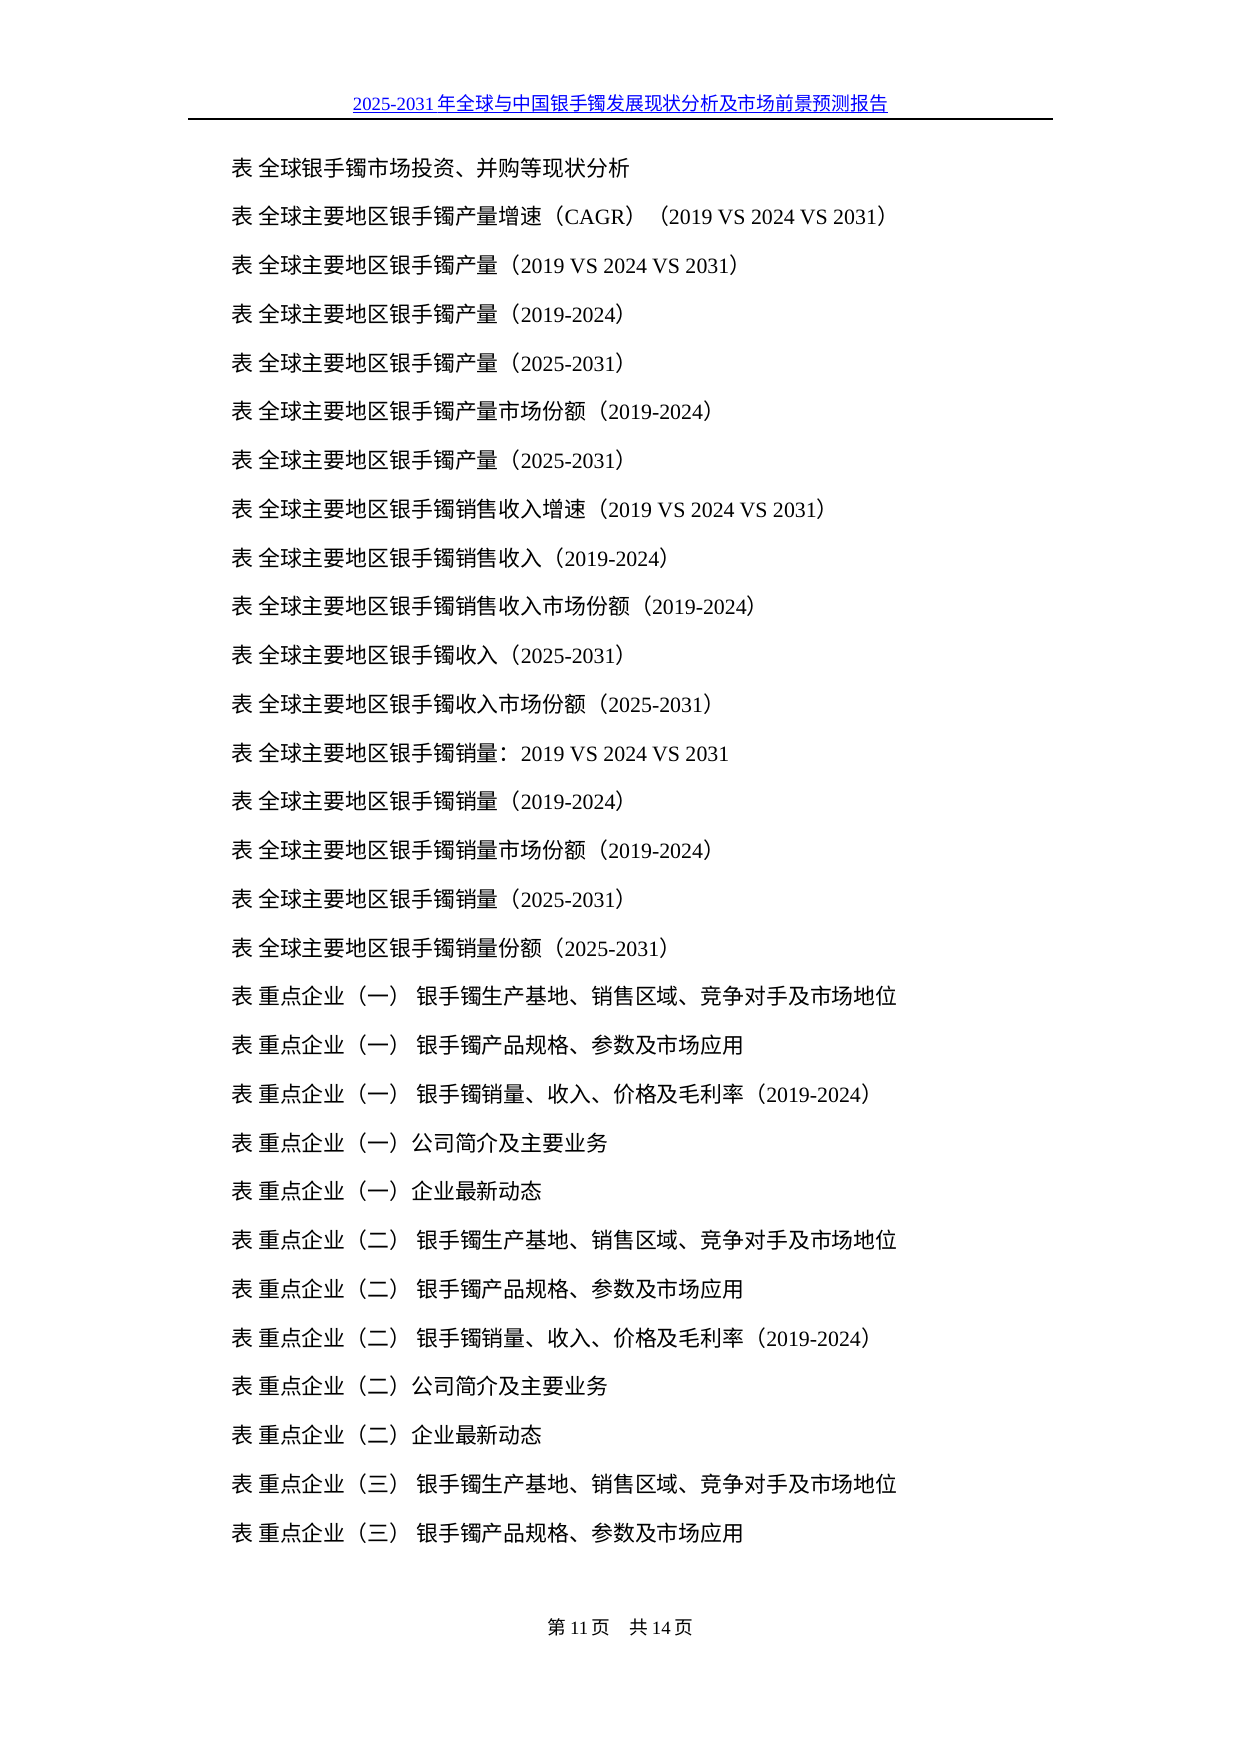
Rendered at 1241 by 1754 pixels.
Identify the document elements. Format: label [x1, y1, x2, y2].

text [187, 150, 1053, 1548]
